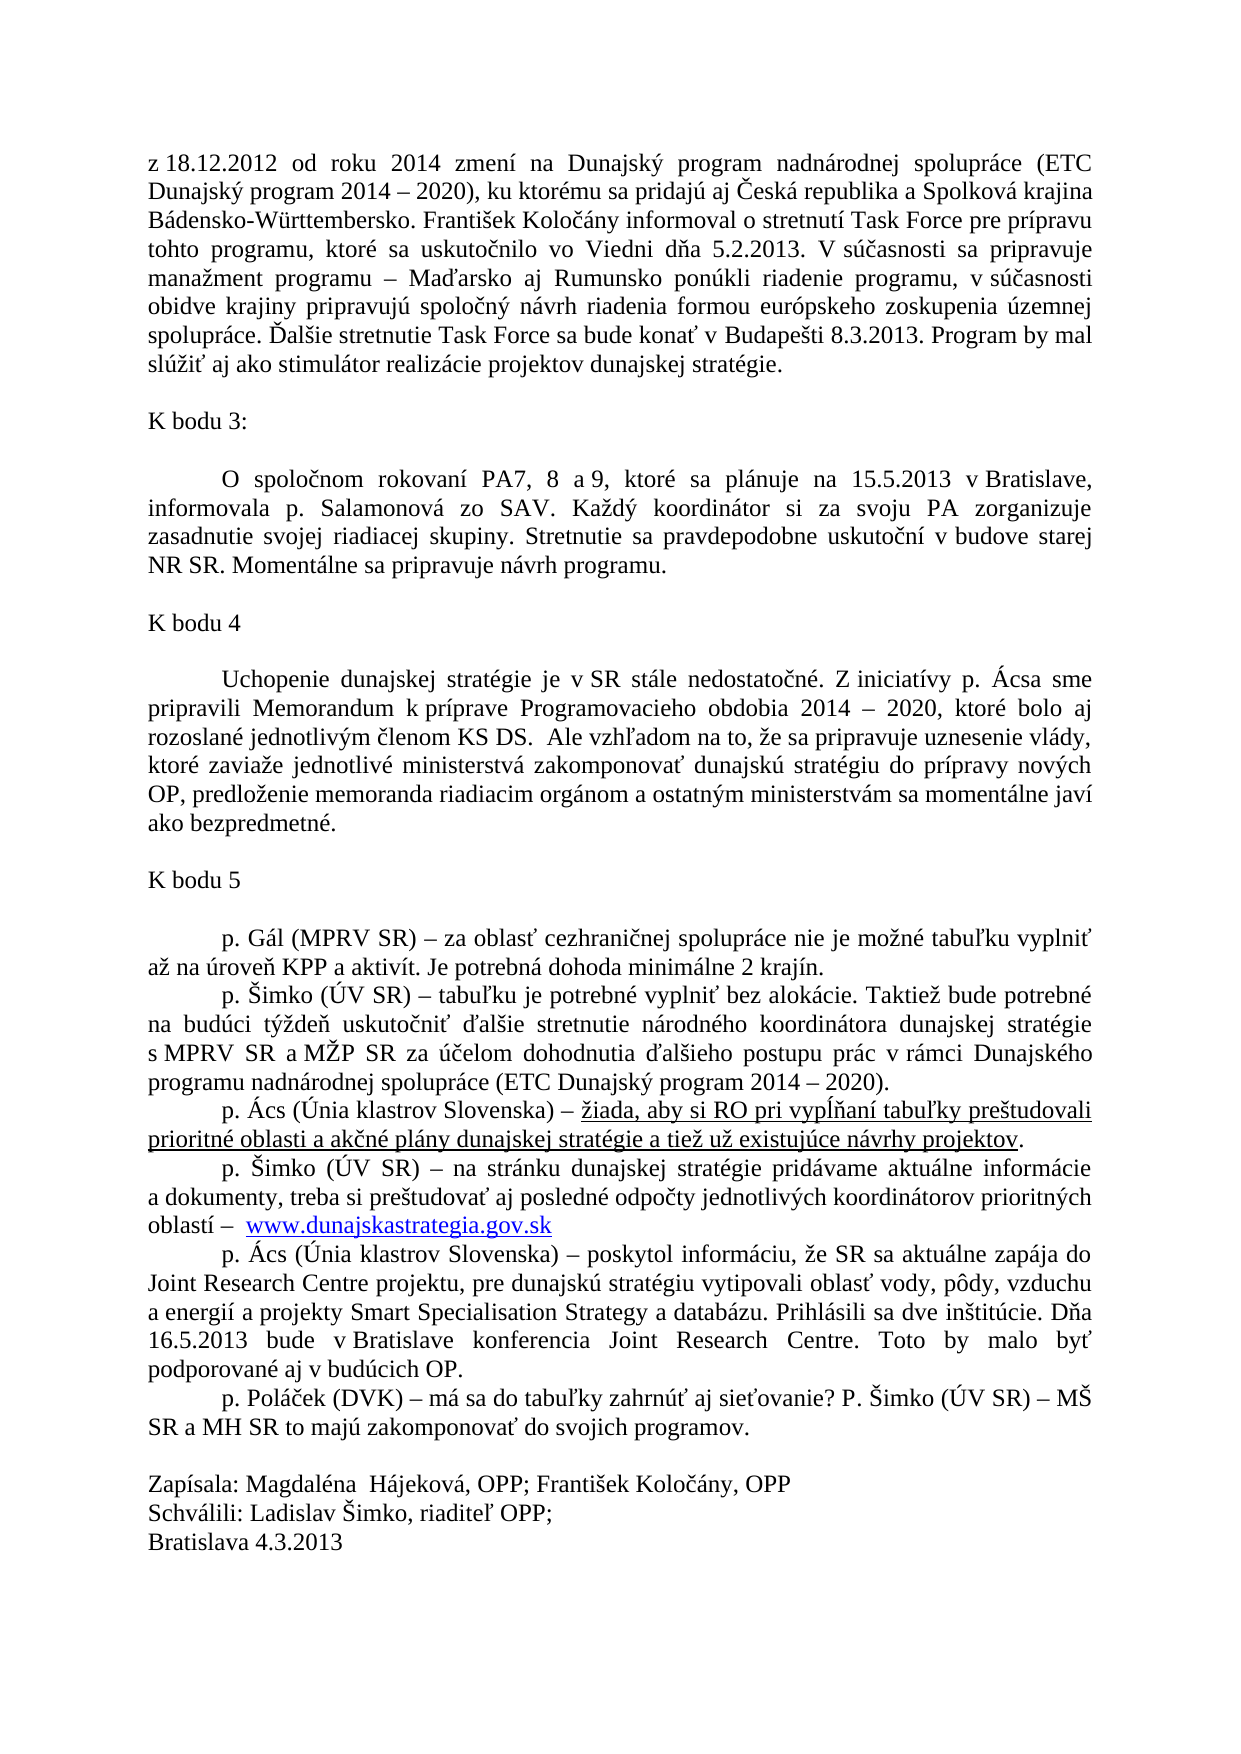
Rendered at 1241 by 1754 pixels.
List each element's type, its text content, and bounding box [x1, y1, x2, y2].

text K bodu 3: [148, 406, 1093, 435]
text p. Poláček (DVK) – má sa do tabuľky zahrnúť aj sieťovanie? P. Šimko (ÚV SR) – MŠ SR a MH SR to majú zakomponovať do svojich programov. [148, 1383, 1093, 1441]
text z 18.12.2012 od roku 2014 zmení na Dunajský program nadnárodnej spolupráce (ETC Dunajský program 2014 – 2020), ku ktorému sa pridajú aj Česká republika a Spolková krajina Bádensko-Württembersko. František Koločány informoval o stretnutí Task Force pre prípravu tohto programu, ktoré sa uskutočnilo vo Viedni dňa 5.2.2013. V súčasnosti sa pripravuje manažment programu – Maďarsko aj Rumunsko ponúkli riadenie programu, v súčasnosti obidve krajiny pripravujú spoločný návrh riadenia formou európskeho zoskupenia územnej spolupráce. Ďalšie stretnutie Task Force sa bude konať v Budapešti 8.3.2013. Program by mal slúžiť aj ako stimulátor realizácie projektov dunajskej stratégie. [148, 148, 1093, 378]
text Bratislava 4.3.2013 [148, 1527, 1093, 1556]
text Zapísala: Magdaléna Hájeková, OPP; František Koločány, OPP [148, 1469, 1093, 1498]
text p. Ács (Únia klastrov Slovenska) – žiada, aby si RO pri vypĺňaní tabuľky preštudovali prioritné oblasti a akčné plány dunajskej stratégie a tiež už existujúce návrhy projektov. [148, 1096, 1093, 1153]
text p. Ács (Únia klastrov Slovenska) – poskytol informáciu, že SR sa aktuálne zapája do Joint Research Centre projektu, pre dunajskú stratégiu vytipovali oblasť vody, pôdy, vzduchu a energií a projekty Smart Specialisation Strategy a databázu. Prihlásili sa dve inštitúcie. Dňa 16.5.2013 bude v Bratislave konferencia Joint Research Centre. Toto by malo byť podporované aj v budúcich OP. [148, 1239, 1093, 1383]
text p. Gál (MPRV SR) – za oblasť cezhraničnej spolupráce nie je možné tabuľku vyplniť až na úroveň KPP a aktivít. Je potrebná dohoda minimálne 2 krajín. [148, 923, 1093, 981]
text Schválili: Ladislav Šimko, riaditeľ OPP; [148, 1498, 1093, 1527]
text p. Šimko (ÚV SR) – na stránku dunajskej stratégie pridávame aktuálne informácie a dokumenty, treba si preštudovať aj posledné odpočty jednotlivých koordinátorov prioritných oblastí – www.dunajskastrategia.gov.sk [148, 1153, 1093, 1239]
text K bodu 4 [148, 608, 1093, 636]
text K bodu 5 [148, 866, 1093, 894]
text O spoločnom rokovaní PA7, 8 a 9, ktoré sa plánuje na 15.5.2013 v Bratislave, informovala p. Salamonová zo SAV. Každý koordinátor si za svoju PA zorganizuje zasadnutie svojej riadiacej skupiny. Stretnutie sa pravdepodobne uskutoční v budove starej NR SR. Momentálne sa pripravuje návrh programu. [148, 464, 1093, 579]
text p. Šimko (ÚV SR) – tabuľku je potrebné vyplniť bez alokácie. Taktiež bude potrebné na budúci týždeň uskutočniť ďalšie stretnutie národného koordinátora dunajskej stratégie s MPRV SR a MŽP SR za účelom dohodnutia ďalšieho postupu prác v rámci Dunajského programu nadnárodnej spolupráce (ETC Dunajský program 2014 – 2020). [148, 981, 1093, 1096]
text Uchopenie dunajskej stratégie je v SR stále nedostatočné. Z iniciatívy p. Ácsa sme pripravili Memorandum k príprave Programovacieho obdobia 2014 – 2020, ktoré bolo aj rozoslané jednotlivým členom KS DS. Ale vzhľadom na to, že sa pripravuje uznesenie vlády, ktoré zaviaže jednotlivé ministerstvá zakomponovať dunajskú stratégiu do prípravy nových OP, predloženie memoranda riadiacim orgánom a ostatným ministerstvám sa momentálne javí ako bezpredmetné. [148, 664, 1093, 837]
